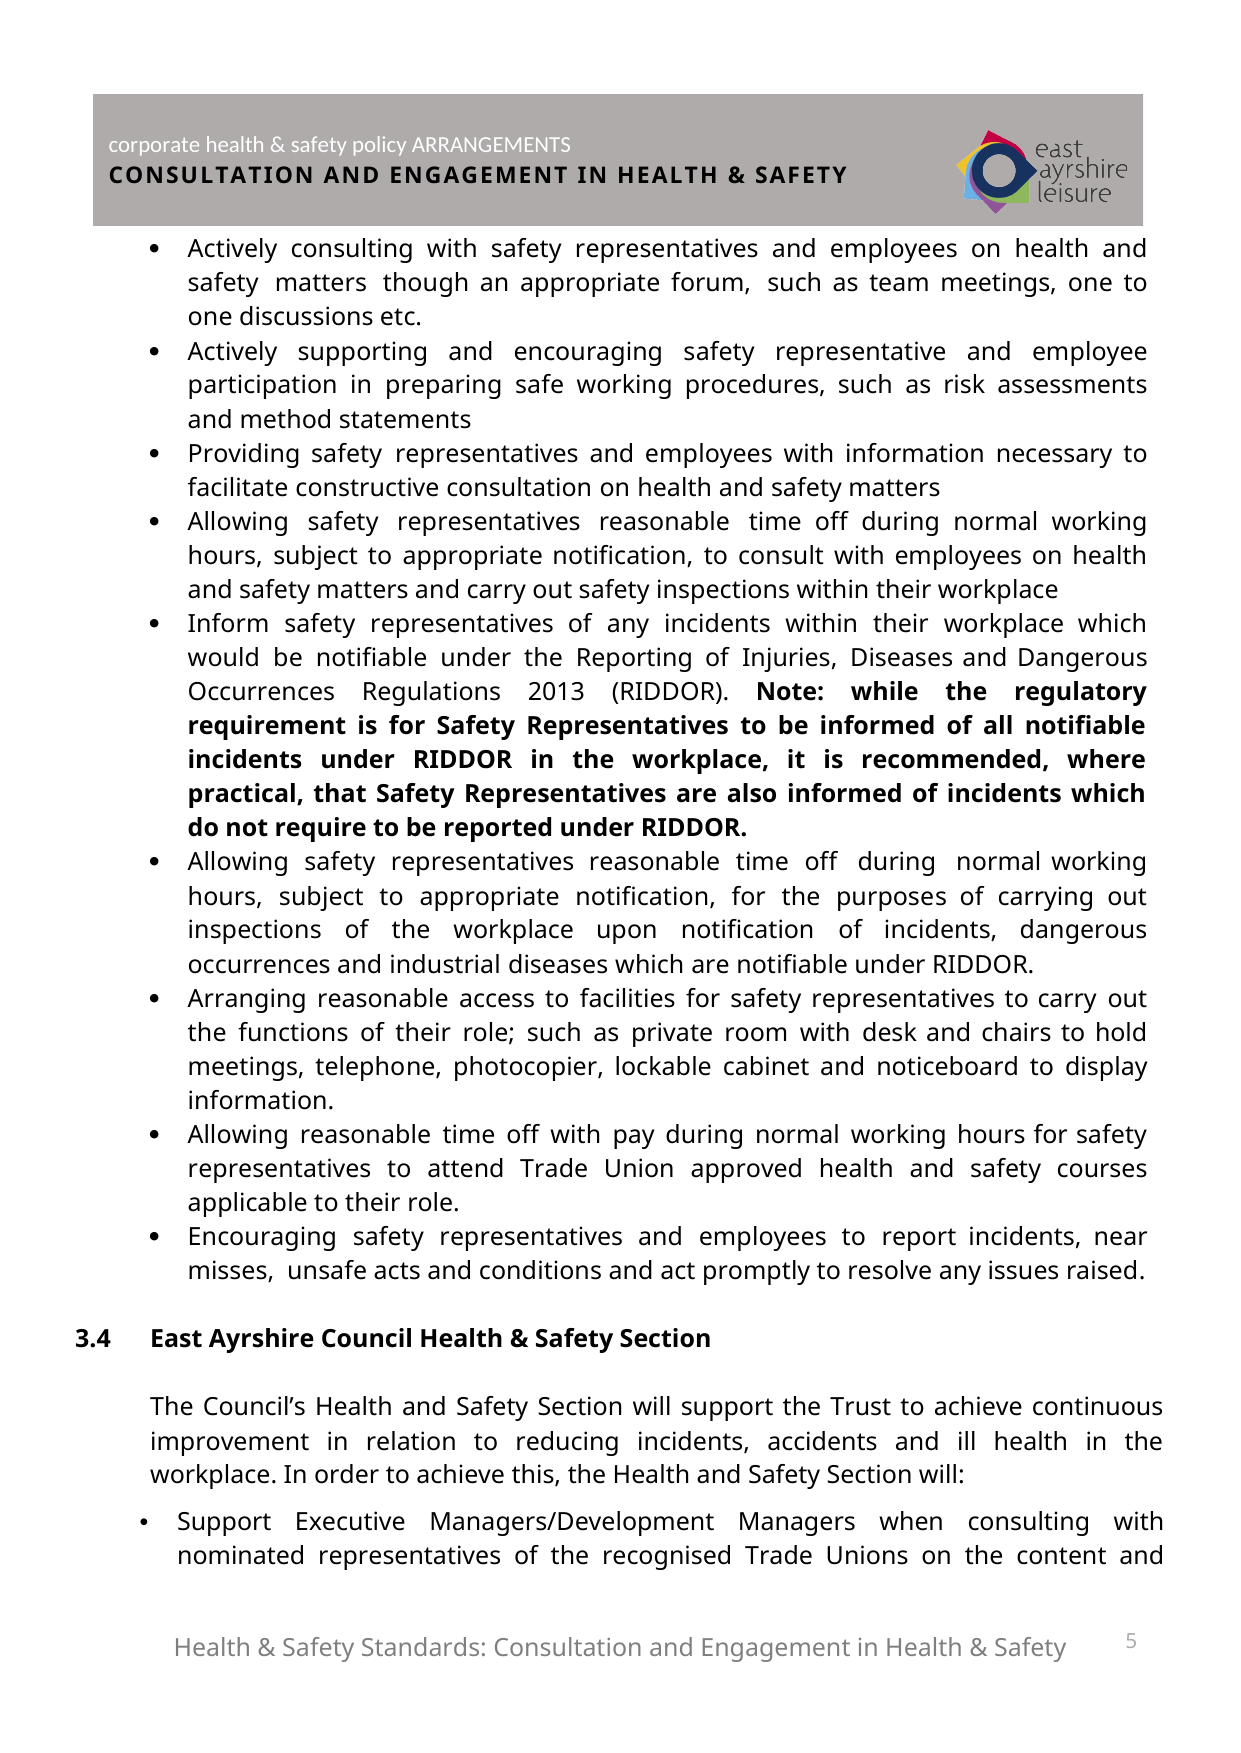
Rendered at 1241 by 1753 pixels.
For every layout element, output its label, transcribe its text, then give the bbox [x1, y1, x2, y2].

list East Ayrshire Council Health & Safety Section [75, 1321, 1165, 1355]
list Inform safety representatives of any incidents within their workplace which would be notifiable under the Reporting of Injuries, Diseases and Dangerous Occurrences Regulations 2013 (RIDDOR). Note: while the regulatory requirement is for Safety Representatives to be informed of all notifiable incidents under RIDDOR in the workplace, it is recommended, where practical, that Safety Representatives are also informed of incidents which do not require to be reported under RIDDOR. [150, 606, 1147, 844]
list Allowing reasonable time off with pay during normal working hours for safety representatives to attend Trade Union approved health and safety courses applicable to their role. [150, 1117, 1147, 1219]
text The Council’s Health and Safety Section will support the Trust to achieve continuous improvement in relation to reducing incidents, accidents and ill health in the workplace. In order to achieve this, the Health and Safety Section will: [150, 1389, 1165, 1491]
list Allowing safety representatives reasonable time off during normal working hours, subject to appropriate notification, to consult with employees on health and safety matters and carry out safety inspections within their workplace [150, 503, 1147, 606]
list Allowing safety representatives reasonable time off during normal working hours, subject to appropriate notification, for the purposes of carrying out inspections of the workplace upon notification of incidents, dangerous occurrences and industrial diseases which are notifiable under RIDDOR. [150, 844, 1147, 980]
picture [956, 130, 1128, 214]
list Actively consulting with safety representatives and employees on health and safety matters though an appropriate forum, such as team meetings, one to one discussions etc. [150, 231, 1147, 333]
list Providing safety representatives and employees with information necessary to facilitate constructive consultation on health and safety matters [150, 435, 1147, 503]
list Arranging reasonable access to facilities for safety representatives to carry out the functions of their role; such as private room with desk and chairs to hold meetings, telephone, photocopier, lockable cabinet and noticeboard to display information. [150, 980, 1147, 1117]
list Encouraging safety representatives and employees to report incidents, near misses, unsafe acts and conditions and act promptly to resolve any issues raised. [150, 1219, 1147, 1287]
list Actively supporting and encouraging safety representative and employee participation in preparing safe working procedures, such as risk assessments and method statements [150, 333, 1147, 435]
